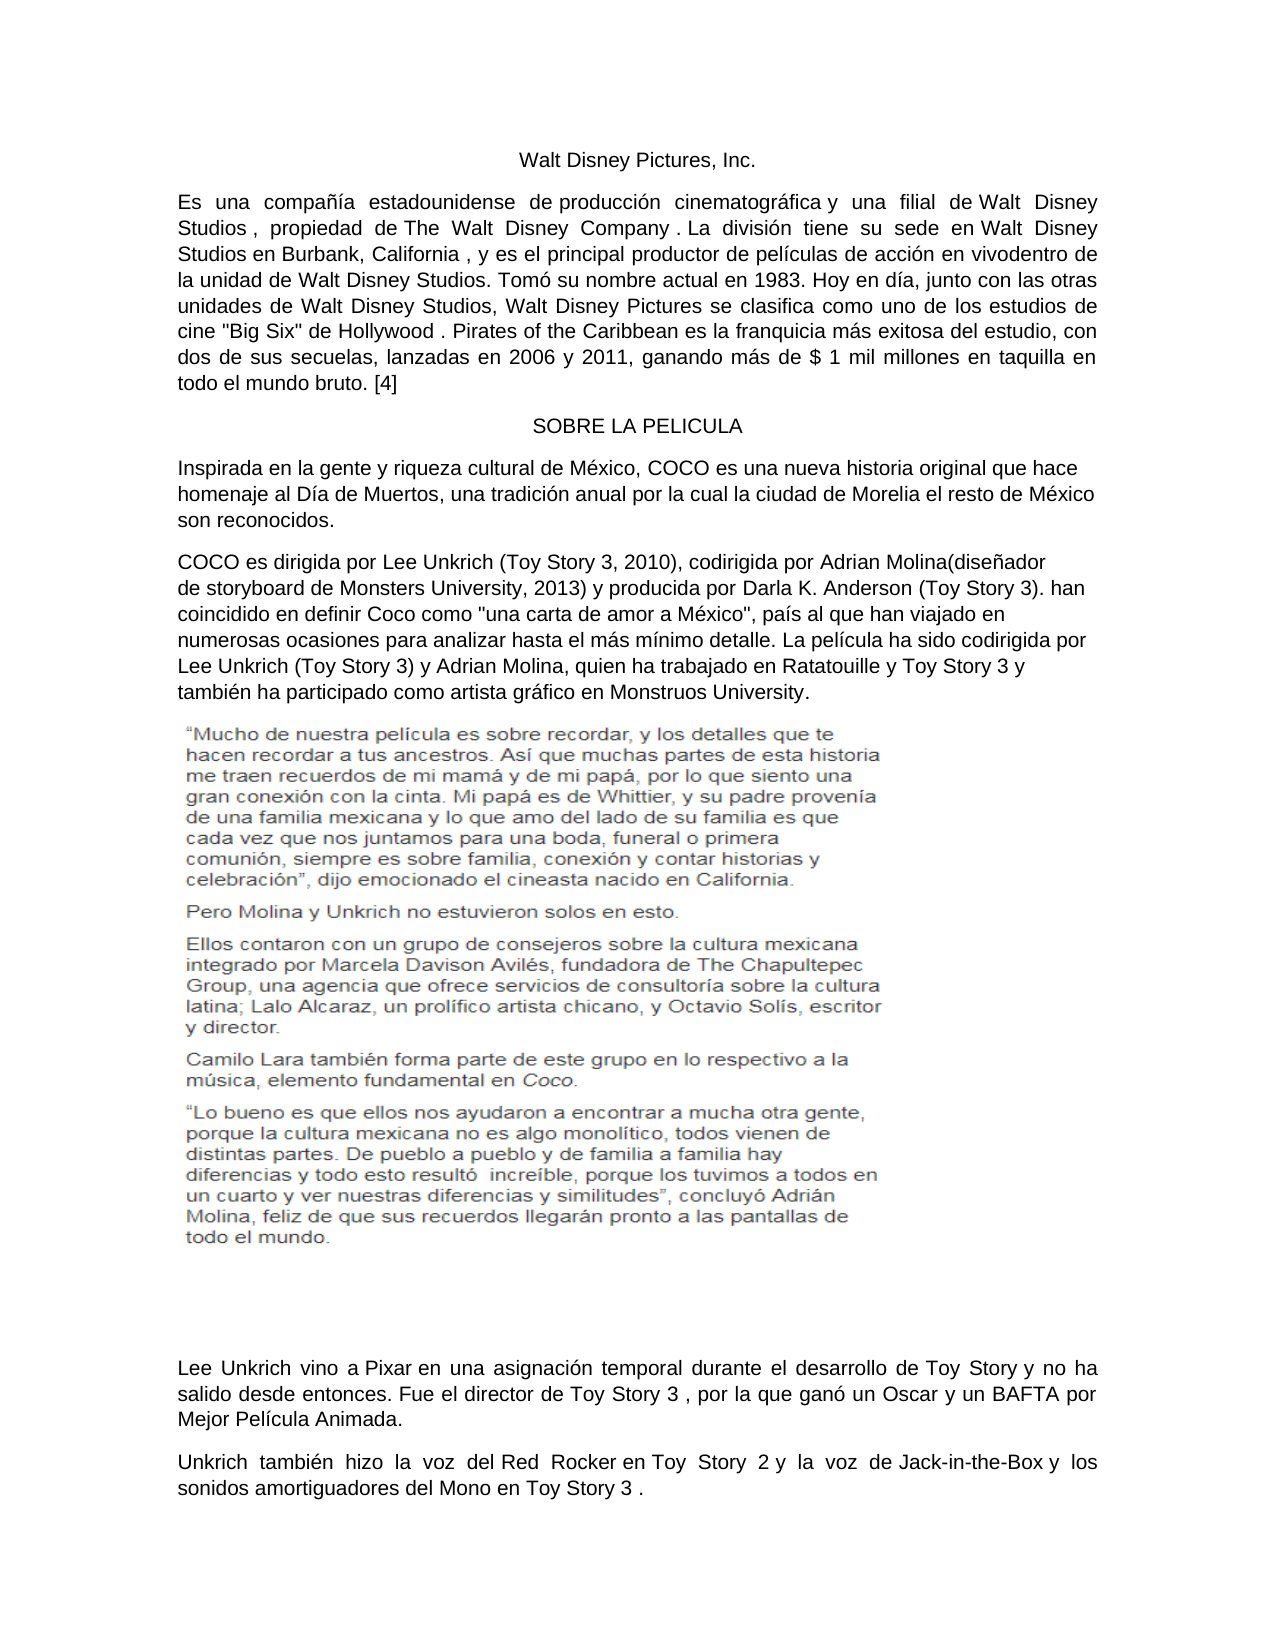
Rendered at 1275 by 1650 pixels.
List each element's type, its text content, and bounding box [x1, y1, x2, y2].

picture [177, 723, 897, 1252]
text Unkrich también hizo la voz del Red Rocker en Toy Story 2 y la voz de Jack-in-the-Box y los sonidos amortiguadores del Mono en Toy Story 3 . [177, 1450, 1098, 1499]
text Es una compañía estadounidense de producción cinematográfica y una filial de Walt Disney Studios , propiedad de The Walt Disney Company . La división tiene su sede en Walt Disney Studios en Burbank, California , y es el principal productor de películas de acción en vivodentro de la unidad de Walt Disney Studios. Tomó su nombre actual en 1983. Hoy en día, junto con las otras unidades de Walt Disney Studios, Walt Disney Pictures se clasifica como uno de los estudios de cine "Big Six" de Hollywood . Pirates of the Caribbean es la franquicia más exitosa del estudio, con dos de sus secuelas, lanzadas en 2006 y 2011, ganando más de $ 1 mil millones en taquilla en todo el mundo bruto. [4] [177, 190, 1098, 395]
text COCO es dirigida por Lee Unkrich (Toy Story 3, 2010), codirigida por Adrian Molina(diseñador de storyboard de Monsters University, 2013) y producida por Darla K. Anderson (Toy Story 3). han coincidido en definir Coco como "una carta de amor a México", país al que han viajado en numerosas ocasiones para analizar hasta el más mínimo detalle. La película ha sido codirigida por Lee Unkrich (Toy Story 3) y Adrian Molina, quien ha trabajado en Ratatouille y Toy Story 3 y también ha participado como artista gráfico en Monstruos University. [177, 550, 1098, 705]
text Walt Disney Pictures, Inc. [177, 148, 1098, 172]
text Lee Unkrich vino a Pixar en una asignación temporal durante el desarrollo de Toy Story y no ha salido desde entonces. Fue el director de Toy Story 3 , por la que ganó un Oscar y un BAFTA por Mejor Película Animada. [177, 1356, 1098, 1431]
text SOBRE LA PELICULA [177, 413, 1098, 437]
text Inspirada en la gente y riqueza cultural de México, COCO es una nueva historia original que hace homenaje al Día de Muertos, una tradición anual por la cual la ciudad de Morelia el resto de México son reconocidos. [177, 456, 1098, 532]
